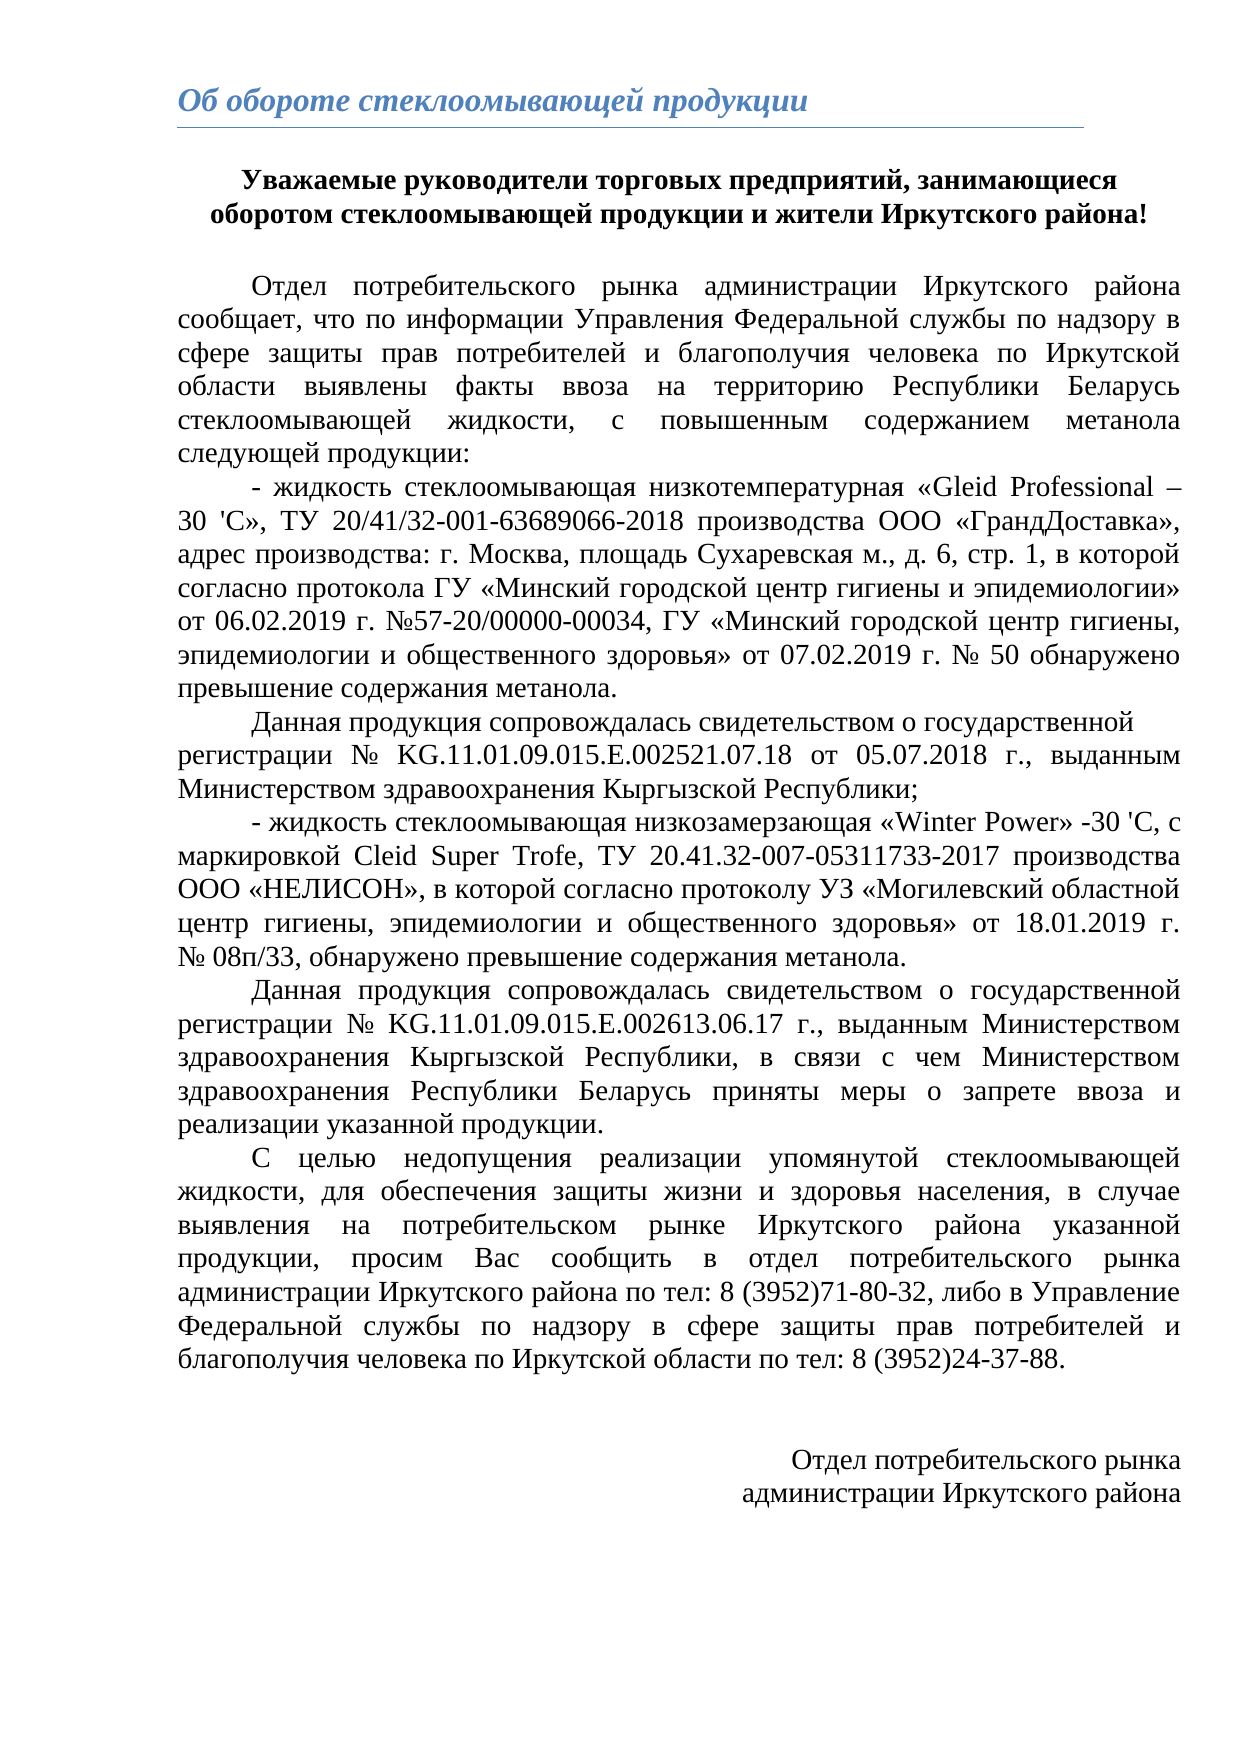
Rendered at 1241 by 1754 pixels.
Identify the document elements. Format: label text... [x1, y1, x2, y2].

text Данная продукция сопровождалась свидетельством о государственной [177, 704, 1181, 737]
text Об обороте стеклоомывающей продукции [177, 80, 1084, 127]
text Данная продукция сопровождалась свидетельством о государственной регистрации № KG.11.01.09.015.Е.002613.06.17 г., выданным Министерством здравоохранения Кыргызской Республики, в связи с чем Министерством здравоохранения Республики Беларусь приняты меры о запрете ввоза и реализации указанной продукции. [177, 972, 1181, 1140]
text регистрации № KG.11.01.09.015.Е.002521.07.18 от 05.07.2018 г., выданным Министерством здравоохранения Кыргызской Республики; [177, 737, 1181, 804]
text Уважаемые руководители торговых предприятий, занимающиеся оборотом стеклоомывающей продукции и жители Иркутского района! [177, 162, 1181, 229]
text С целью недопущения реализации упомянутой стеклоомывающей жидкости, для обеспечения защиты жизни и здоровья населения, в случае выявления на потребительском рынке Иркутского района указанной продукции, просим Вас сообщить в отдел потребительского рынка администрации Иркутского района по тел: 8 (3952)71-80-32, либо в Управление Федеральной службы по надзору в сфере защиты прав потребителей и благополучия человека по Иркутской области по тел: 8 (3952)24-37-88. [177, 1140, 1181, 1375]
text - жидкость стеклоомывающая низкозамерзающая «Winter Power» -30 'C, с маркировкой Cleid Super Trofe, ТУ 20.41.32-007-05311733-2017 производства ООО «НЕЛИСОН», в которой согласно протоколу УЗ «Могилевский областной центр гигиены, эпидемиологии и общественного здоровья» от 18.01.2019 г. № 08п/33, обнаружено превышение содержания метанола. [177, 804, 1181, 972]
text Отдел потребительского рынка администрации Иркутского района сообщает, что по информации Управления Федеральной службы по надзору в сфере защиты прав потребителей и благополучия человека по Иркутской области выявлены факты ввоза на территорию Республики Беларусь стеклоомывающей жидкости, с повышенным содержанием метанола следующей продукции: [177, 268, 1181, 469]
text администрации Иркутского района [723, 1475, 1181, 1509]
text Отдел потребительского рынка [177, 1442, 1181, 1475]
text - жидкость стеклоомывающая низкотемпературная «Gleid Professional – 30 'C», ТУ 20/41/32-001-63689066-2018 производства ООО «ГрандДоставка», адрес производства: г. Москва, площадь Сухаревская м., д. 6, стр. 1, в которой согласно протокола ГУ «Минский городской центр гигиены и эпидемиологии» от 06.02.2019 г. №57-20/00000-00034, ГУ «Минский городской центр гигиены, эпидемиологии и общественного здоровья» от 07.02.2019 г. № 50 обнаружено превышение содержания метанола. [177, 469, 1181, 704]
